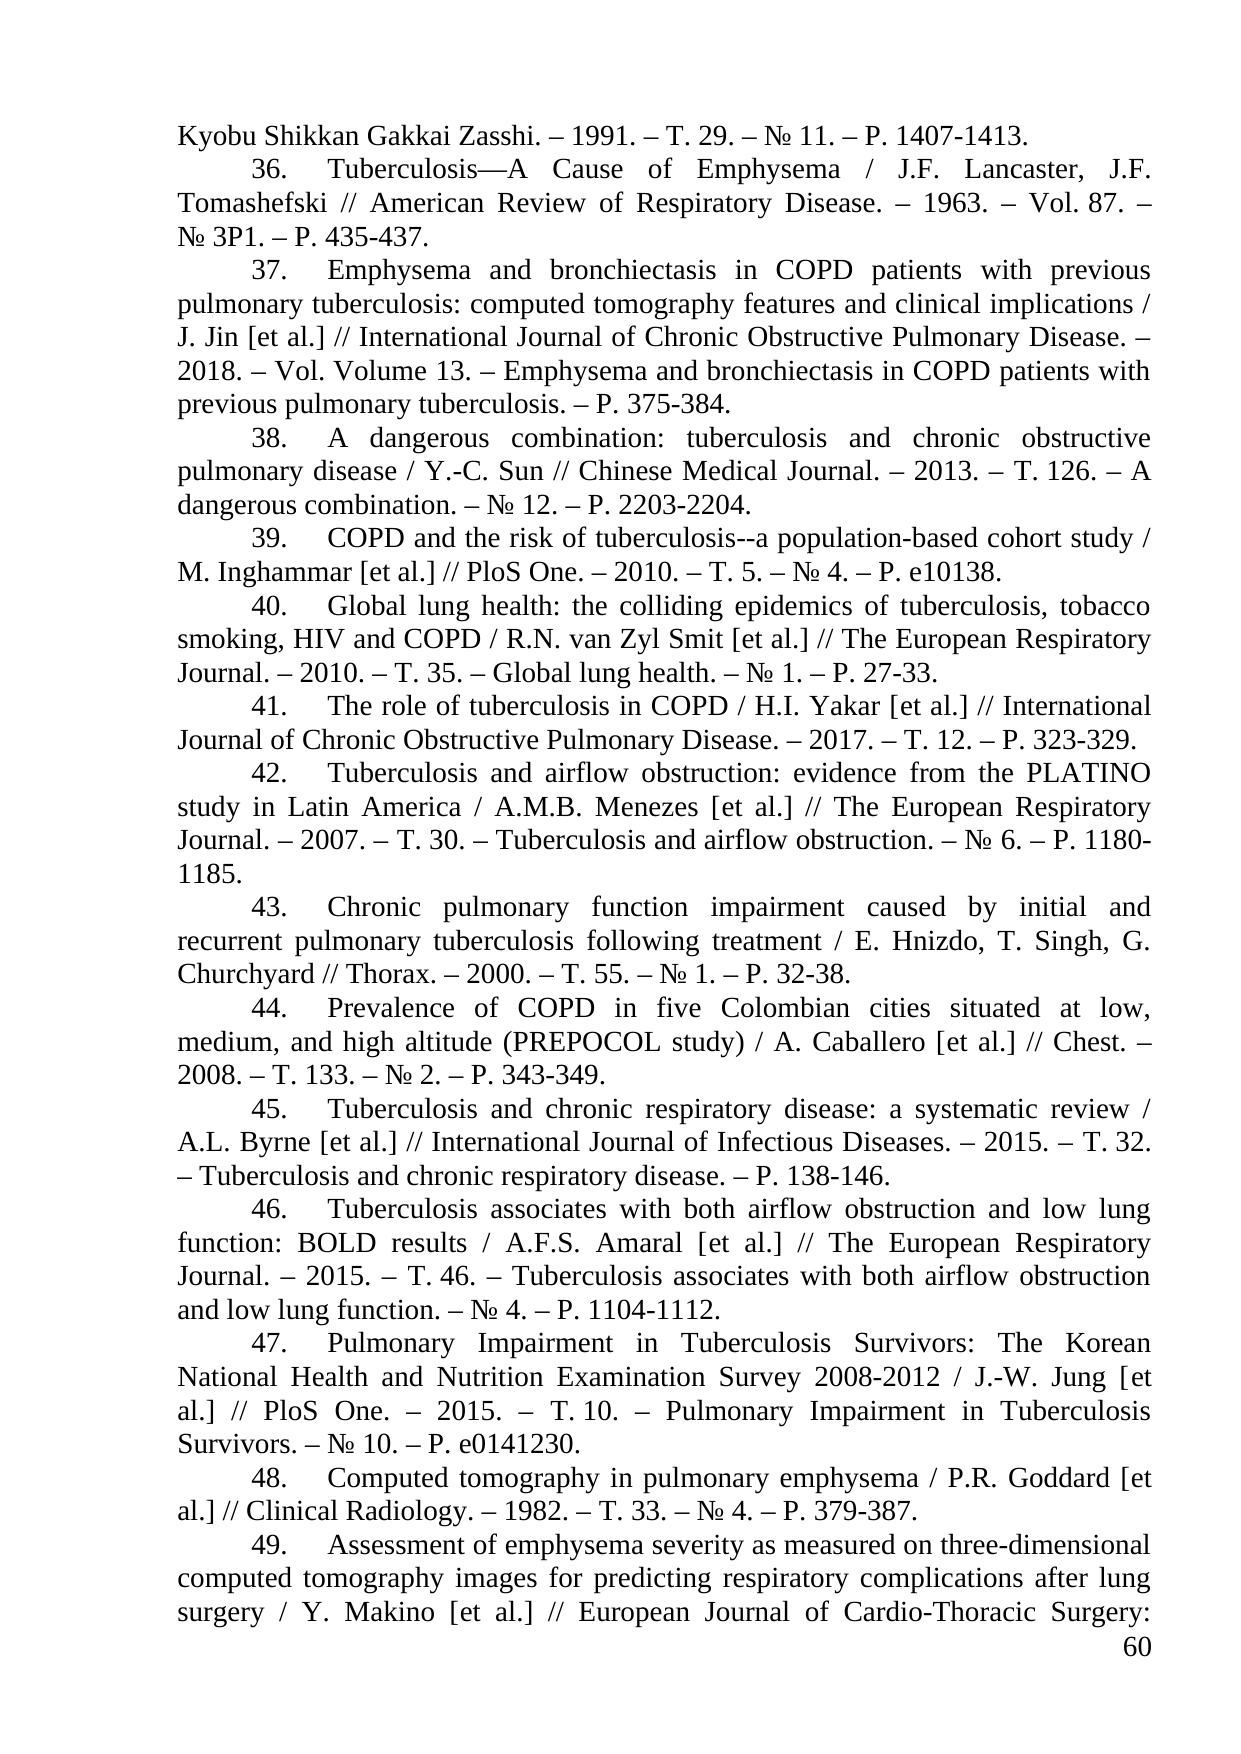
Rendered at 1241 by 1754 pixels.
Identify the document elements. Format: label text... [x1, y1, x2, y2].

text 40. Global lung health: the colliding epidemics of tuberculosis, tobacco smoking, HIV and COPD / R.N. van Zyl Smit [et al.] // The European Respiratory Journal. – 2010. – Т. 35. – Global lung health. – № 1. – P. 27-33. [177, 588, 1152, 688]
text 48. Computed tomography in pulmonary emphysema / P.R. Goddard [et al.] // Clinical Radiology. – 1982. – Т. 33. – № 4. – P. 379-387. [177, 1460, 1152, 1527]
text 39. COPD and the risk of tuberculosis--a population-based cohort study / M. Inghammar [et al.] // PloS One. – 2010. – Т. 5. – № 4. – P. e10138. [177, 521, 1152, 588]
text 42. Tuberculosis and airflow obstruction: evidence from the PLATINO study in Latin America / A.M.B. Menezes [et al.] // The European Respiratory Journal. – 2007. – Т. 30. – Tuberculosis and airflow obstruction. – № 6. – P. 1180-1185. [177, 755, 1152, 889]
text 41. The role of tuberculosis in COPD / H.I. Yakar [et al.] // International Journal of Chronic Obstructive Pulmonary Disease. – 2017. – Т. 12. – P. 323-329. [177, 688, 1152, 755]
text 43. Chronic pulmonary function impairment caused by initial and recurrent pulmonary tuberculosis following treatment / E. Hnizdo, T. Singh, G. Churchyard // Thorax. – 2000. – Т. 55. – № 1. – P. 32-38. [177, 889, 1152, 990]
text 44. Prevalence of COPD in five Colombian cities situated at low, medium, and high altitude (PREPOCOL study) / A. Caballero [et al.] // Chest. – 2008. – Т. 133. – № 2. – P. 343-349. [177, 990, 1152, 1091]
text 45. Tuberculosis and chronic respiratory disease: a systematic review / A.L. Byrne [et al.] // International Journal of Infectious Diseases. – 2015. – Т. 32. – Tuberculosis and chronic respiratory disease. – P. 138-146. [177, 1091, 1152, 1191]
text 38. A dangerous combination: tuberculosis and chronic obstructive pulmonary disease / Y.-C. Sun // Chinese Medical Journal. – 2013. – Т. 126. – A dangerous combination. – № 12. – P. 2203-2204. [177, 420, 1152, 521]
text 37. Emphysema and bronchiectasis in COPD patients with previous pulmonary tuberculosis: computed tomography features and clinical implications / J. Jin [et al.] // International Journal of Chronic Obstructive Pulmonary Disease. – 2018. – Vol. Volume 13. – Emphysema and bronchiectasis in COPD patients with previous pulmonary tuberculosis. – P. 375-384. [177, 252, 1152, 420]
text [177, 1527, 1152, 1627]
text 47. Pulmonary Impairment in Tuberculosis Survivors: The Korean National Health and Nutrition Examination Survey 2008-2012 / J.-W. Jung [et al.] // PloS One. – 2015. – Т. 10. – Pulmonary Impairment in Tuberculosis Survivors. – № 10. – P. e0141230. [177, 1326, 1152, 1460]
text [177, 118, 1152, 152]
text 36. Tuberculosis—A Cause of Emphysema / J.F. Lancaster, J.F. Tomashefski // American Review of Respiratory Disease. – 1963. – Vol. 87. – № 3P1. – P. 435-437. [177, 152, 1152, 252]
text 46. Tuberculosis associates with both airflow obstruction and low lung function: BOLD results / A.F.S. Amaral [et al.] // The European Respiratory Journal. – 2015. – Т. 46. – Tuberculosis associates with both airflow obstruction and low lung function. – № 4. – P. 1104-1112. [177, 1191, 1152, 1326]
